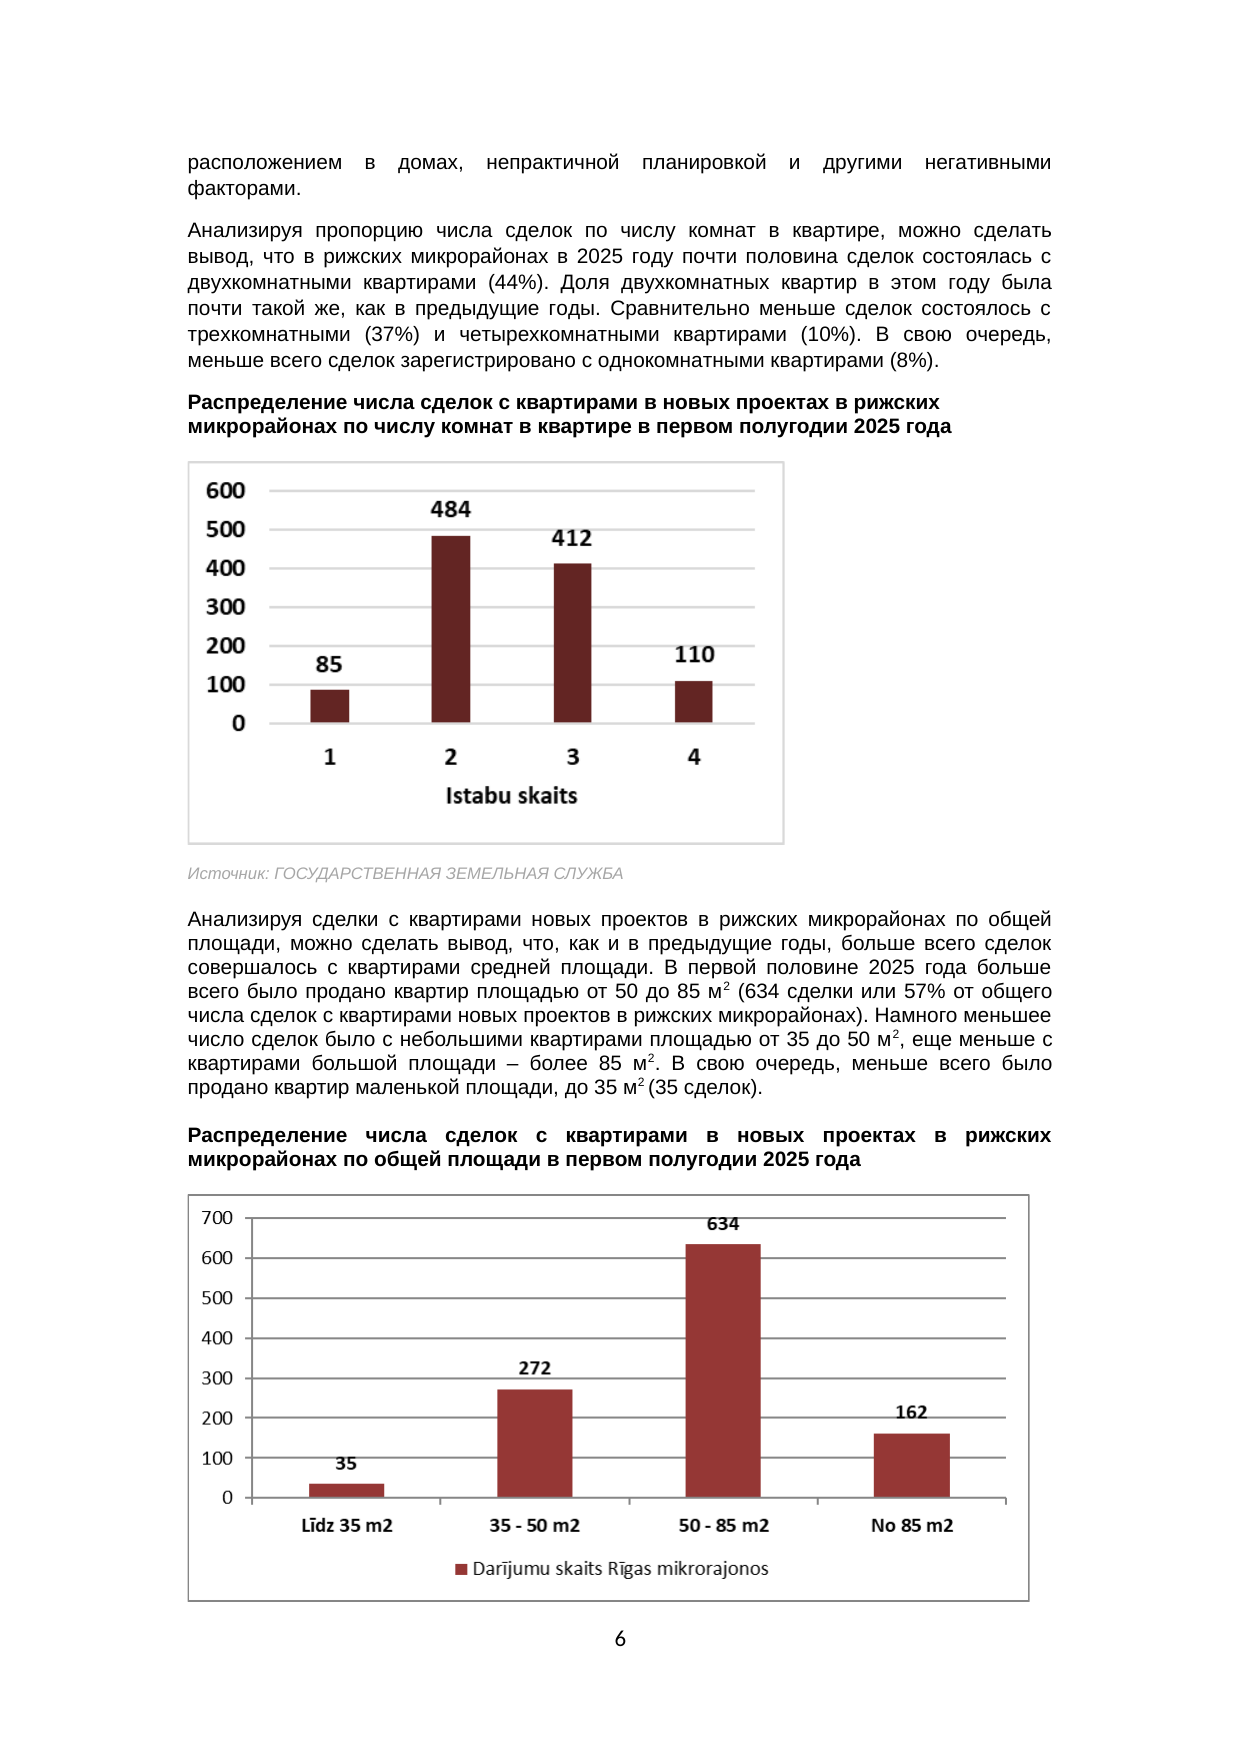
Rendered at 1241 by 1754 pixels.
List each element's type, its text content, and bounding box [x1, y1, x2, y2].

text Распределение числа сделок с квартирами в новых проектах в рижских микрорайонах по общей площади в первом полугодии 2025 года [187, 1122, 1053, 1170]
text Распределение числа сделок с квартирами в новых проектах в рижских микрорайонах по числу комнат в квартире в первом полугодии 2025 года [187, 390, 1053, 438]
picture [187, 1194, 1030, 1602]
text Анализируя пропорцию числа сделок по числу комнат в квартире, можно сделать вывод, что в рижских микрорайонах в 2025 году почти половина сделок состоялась с двухкомнатными квартирами (44%). Доля двухкомнатных квартир в этом году была почти такой же, как в предыдущие годы. Сравнительно меньше сделок состоялось с трехкомнатными (37%) и четырехкомнатными квартирами (10%). В свою очередь, меньше всего сделок зарегистрировано с однокомнатными квартирами (8%). [187, 218, 1053, 371]
picture [187, 461, 785, 845]
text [187, 150, 1053, 200]
text Источник: ГОСУДАРСТВЕННАЯ ЗЕМЕЛЬНАЯ СЛУЖБА [187, 864, 1053, 883]
text Анализируя сделки с квартирами новых проектов в рижских микрорайонах по общей площади, можно сделать вывод, что, как и в предыдущие годы, больше всего сделок совершалось с квартирами средней площади. В первой половине 2025 года больше всего было продано квартир площадью от 50 до 85 м2 (634 сделки или 57% от общего числа сделок с квартирами новых проектов в рижских микрорайонах). Намного меньшее число сделок было с небольшими квартирами площадью от 35 до 50 м2, еще меньше с квартирами большой площади – более 85 м2. В свою очередь, меньше всего было продано квартир маленькой площади, до 35 м2 (35 сделок). [187, 907, 1053, 1098]
